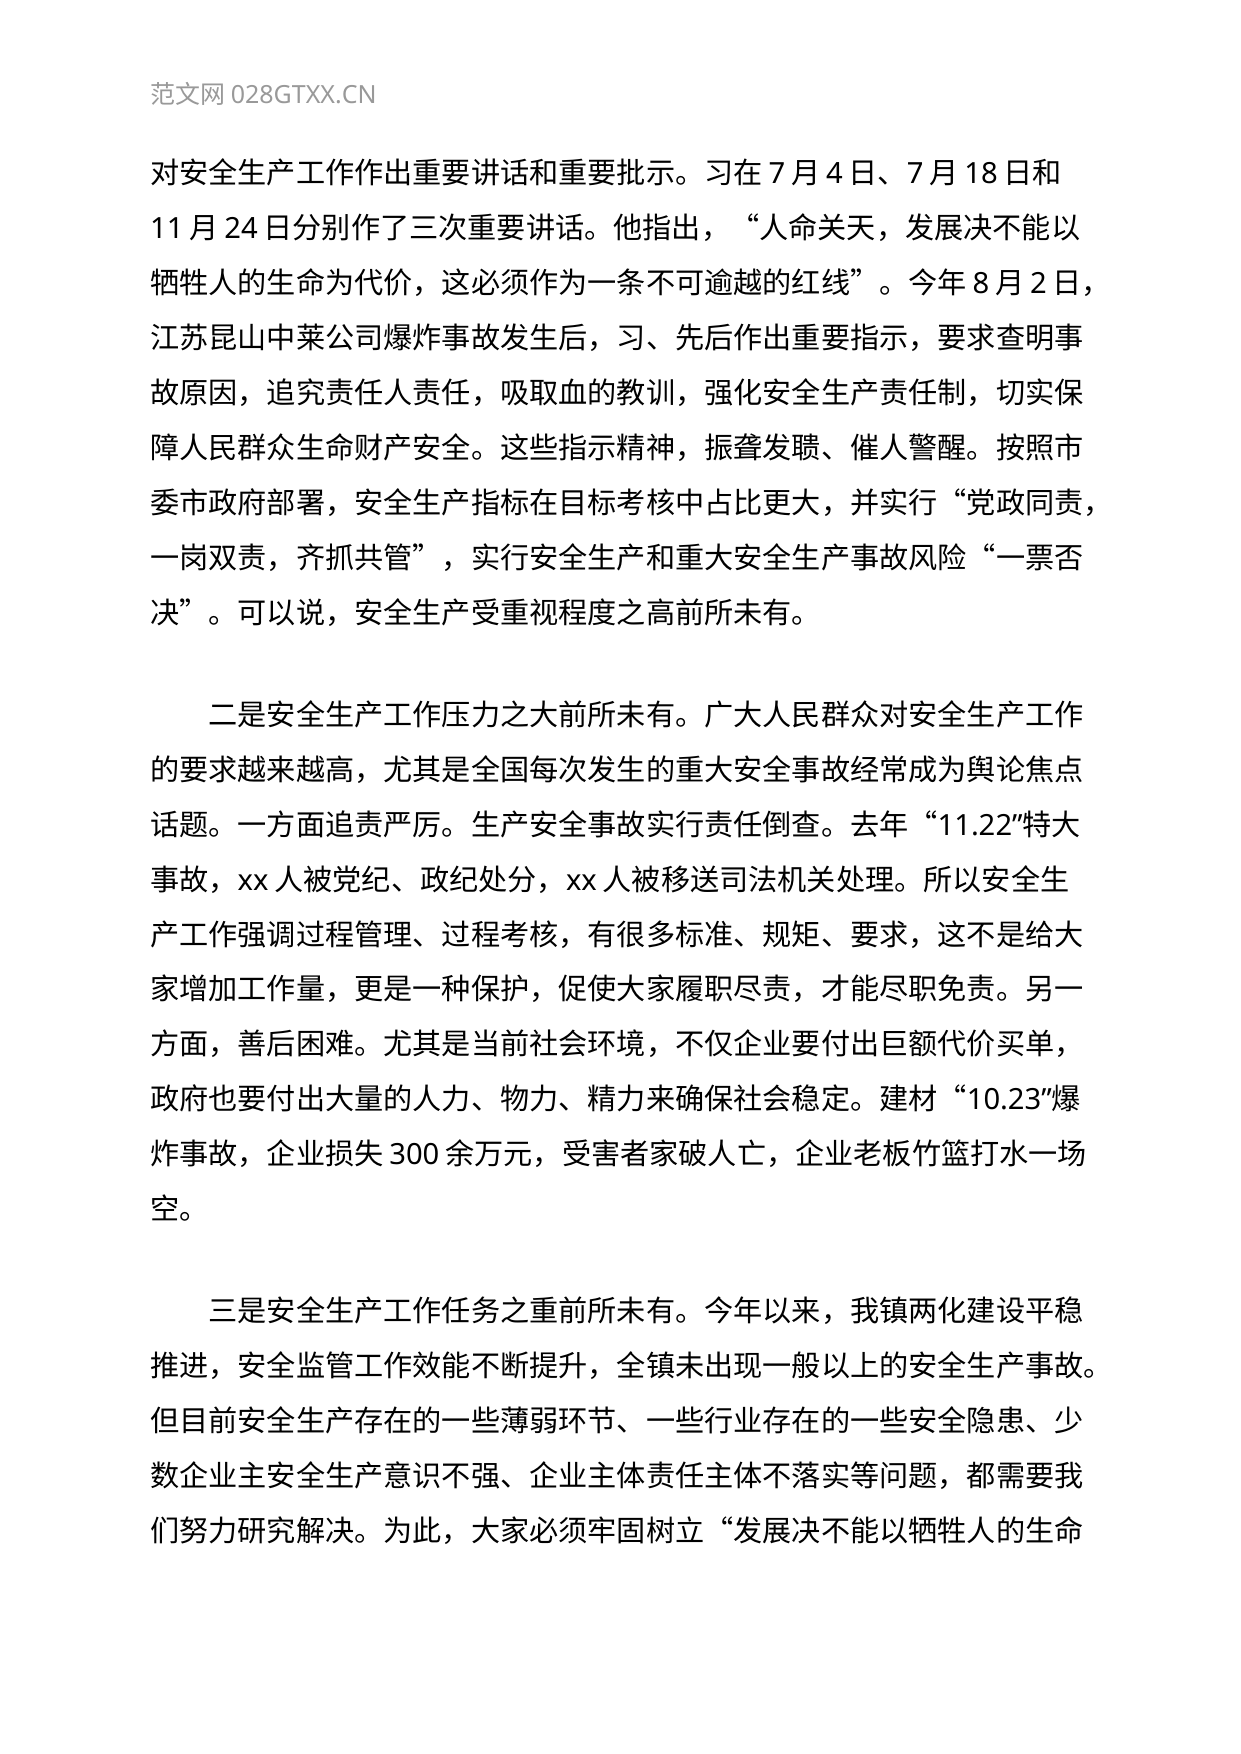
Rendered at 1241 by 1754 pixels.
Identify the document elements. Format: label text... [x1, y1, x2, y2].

text 二是安全生产工作压力之大前所未有。广大人民群众对安全生产工作的要求越来越高，尤其是全国每次发生的重大安全事故经常成为舆论焦点话题。一方面追责严厉。生产安全事故实行责任倒查。去年“11.22”特大事故，xx人被党纪、政纪处分，xx人被移送司法机关处理。所以安全生产工作强调过程管理、过程考核，有很多标准、规矩、要求，这不是给大家增加工作量，更是一种保护，促使大家履职尽责，才能尽职免责。另一方面，善后困难。尤其是当前社会环境，不仅企业要付出巨额代价买单，政府也要付出大量的人力、物力、精力来确保社会稳定。建材“10.23”爆炸事故，企业损失300余万元，受害者家破人亡，企业老板竹篮打水一场空。 [150, 691, 1090, 1228]
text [150, 150, 1090, 632]
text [150, 1287, 1090, 1549]
